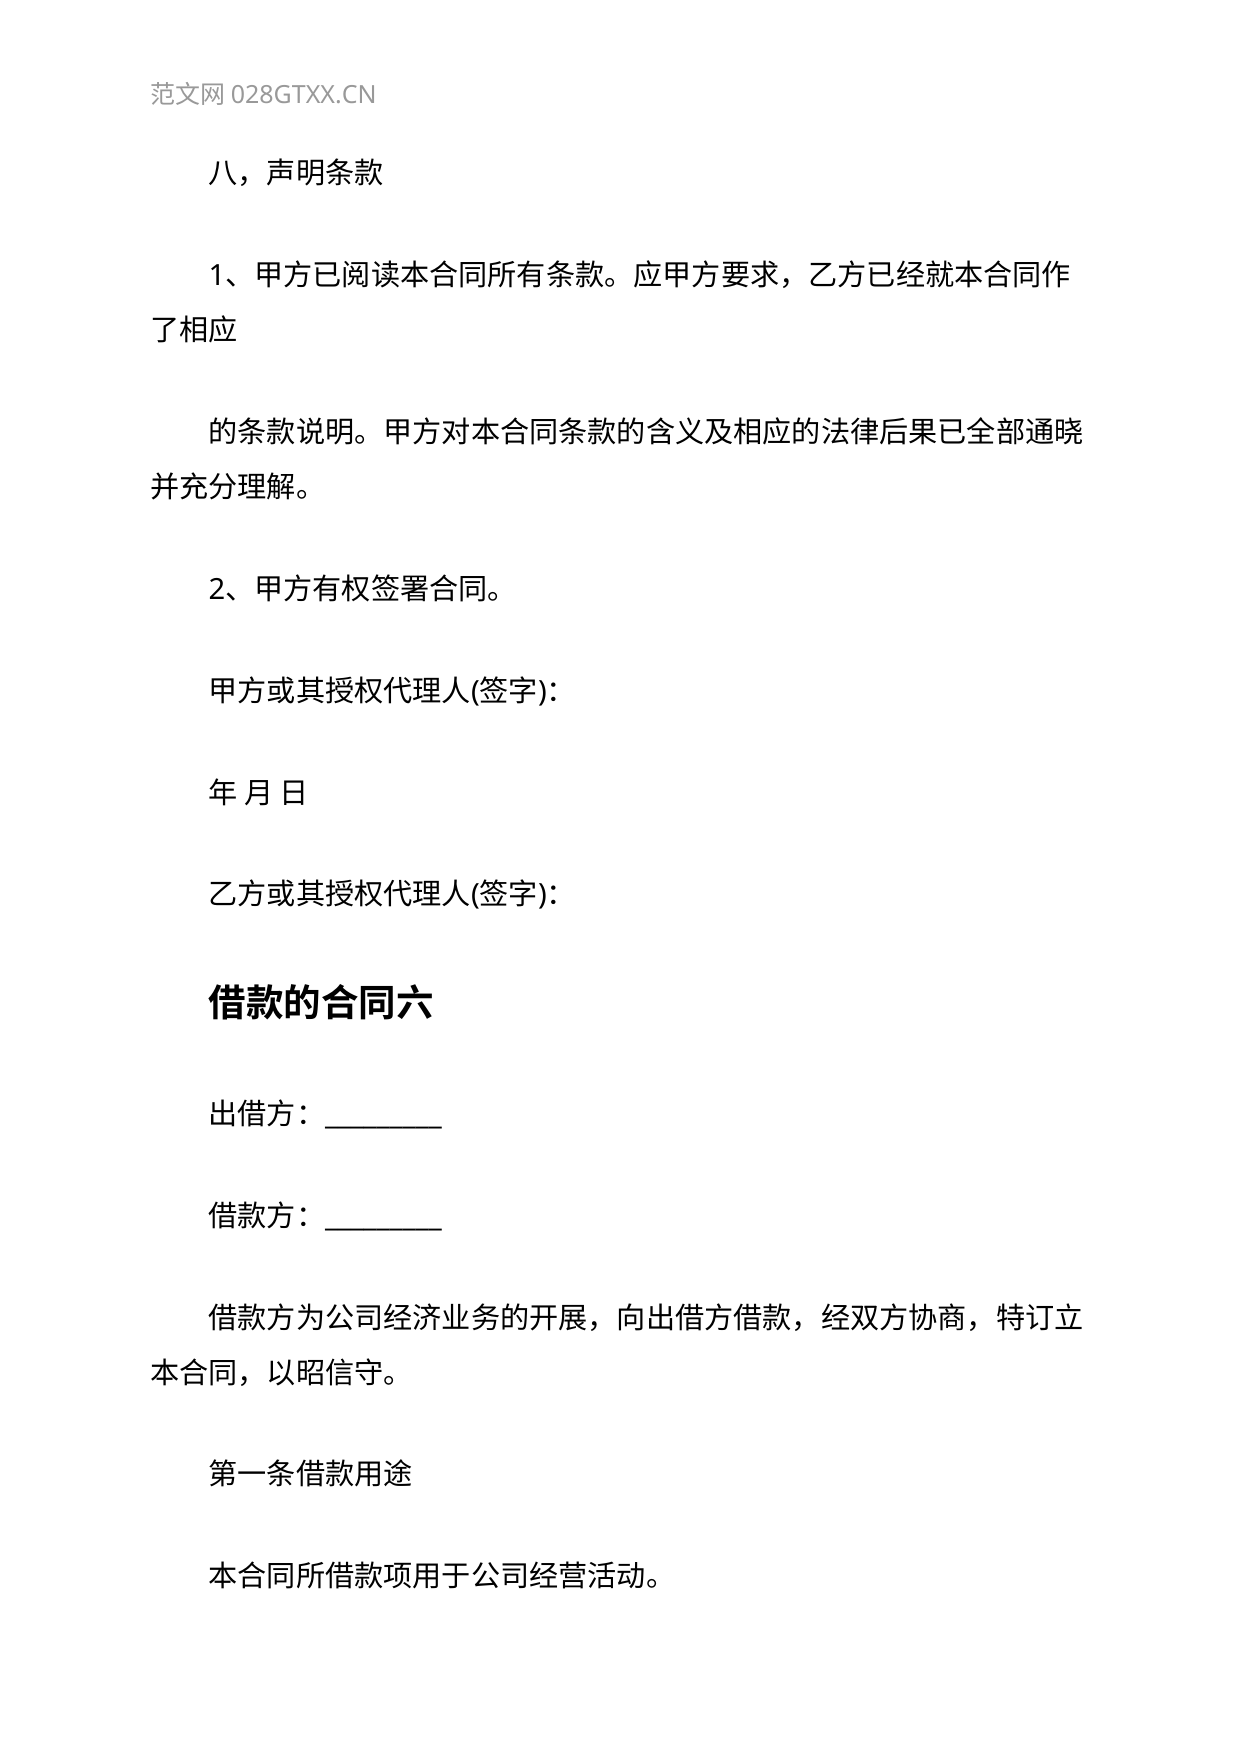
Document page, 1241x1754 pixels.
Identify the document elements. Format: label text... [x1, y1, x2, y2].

text 年 月 日 [150, 769, 1090, 811]
text 第一条借款用途 [150, 1451, 1090, 1493]
text 八，声明条款 [150, 150, 1090, 192]
text 乙方或其授权代理人(签字)： [150, 871, 1090, 913]
text 本合同所借款项用于公司经营活动。 [150, 1553, 1090, 1595]
text 借款方：_________ [150, 1192, 1090, 1235]
text 借款方为公司经济业务的开展，向出借方借款，经双方协商，特订立本合同，以昭信守。 [150, 1294, 1090, 1391]
text 的条款说明。甲方对本合同条款的含义及相应的法律后果已全部通晓并充分理解。 [150, 408, 1090, 506]
text 出借方：_________ [150, 1090, 1090, 1133]
text 甲方或其授权代理人(签字)： [150, 667, 1090, 709]
text 2、甲方有权签署合同。 [150, 565, 1090, 608]
text 1、甲方已阅读本合同所有条款。应甲方要求，乙方已经就本合同作了相应 [150, 252, 1090, 349]
text 借款的合同六 [150, 973, 1090, 1027]
